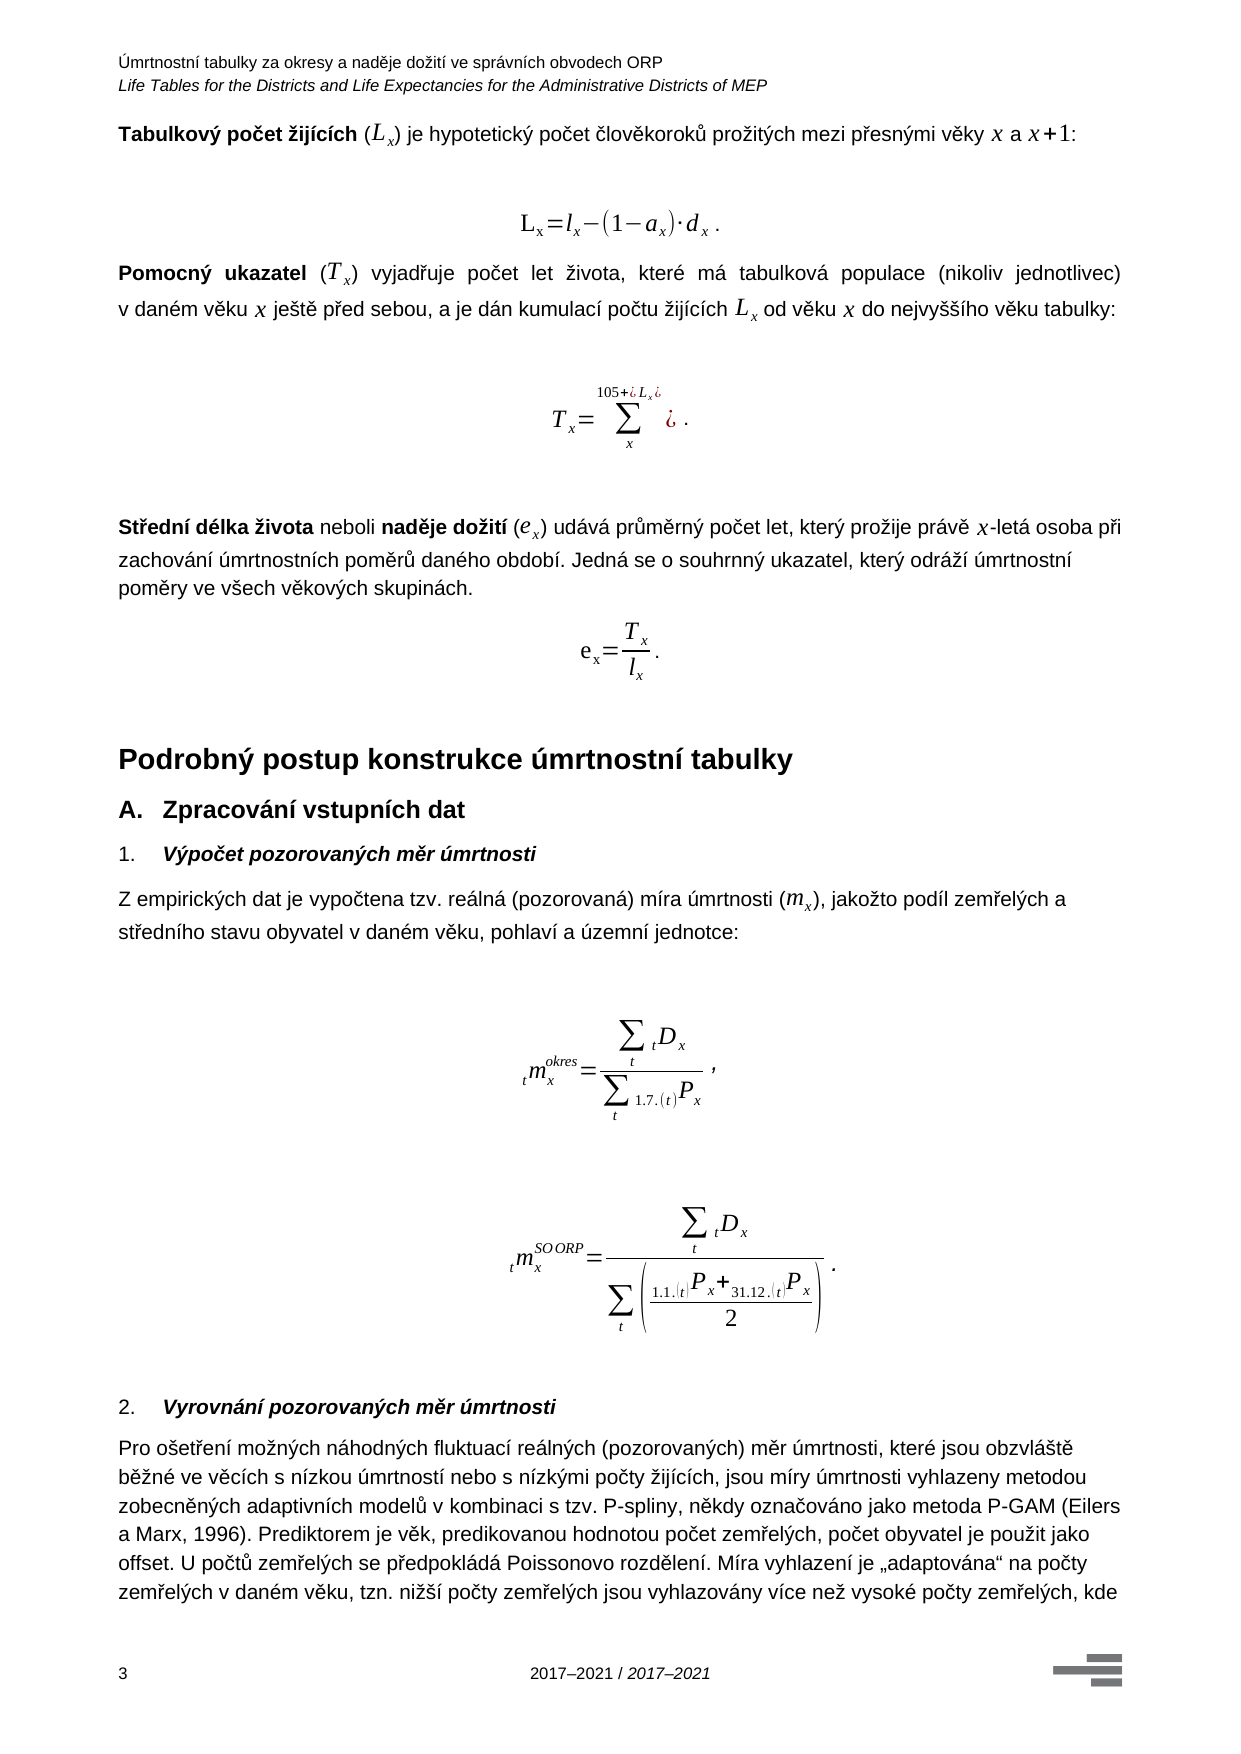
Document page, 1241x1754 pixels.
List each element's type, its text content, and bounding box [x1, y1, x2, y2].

text . [118, 208, 1122, 240]
text . [118, 383, 1122, 453]
text . [118, 1189, 1122, 1335]
list Výpočet pozorovaných měr úmrtnosti [118, 842, 1122, 866]
picture [1052, 1653, 1123, 1687]
subtitle Zpracování vstupních dat [118, 795, 1122, 824]
text . [118, 617, 1122, 684]
text Střední délka života neboli naděje dožití () udává průměrný počet let, který prožije právě -letá osoba při zachování úmrtnostních poměrů daného období. Jedná se o souhrnný ukazatel, který odráží úmrtnostní poměry ve všech věkových skupinách. [118, 511, 1122, 600]
text Pomocný ukazatel () vyjadřuje počet let života, které má tabulková populace (nikoliv jednotlivec) v daném věku ještě před sebou, a je dán kumulací počtu žijících od věku do nejvyššího věku tabulky: [118, 257, 1122, 325]
text Z empirických dat je vypočtena tzv. reálná (pozorovaná) míra úmrtnosti (), jakožto podíl zemřelých a středního stavu obyvatel v daném věku, pohlaví a územní jednotce: [118, 883, 1122, 943]
text , [118, 1002, 1122, 1124]
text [118, 1436, 1122, 1604]
text Tabulkový počet žijících () je hypotetický počet člověkoroků prožitých mezi přesnými věky a : [118, 118, 1122, 149]
list Vyrovnání pozorovaných měr úmrtnosti [118, 1395, 1122, 1419]
subtitle Podrobný postup konstrukce úmrtnostní tabulky [118, 742, 1122, 776]
